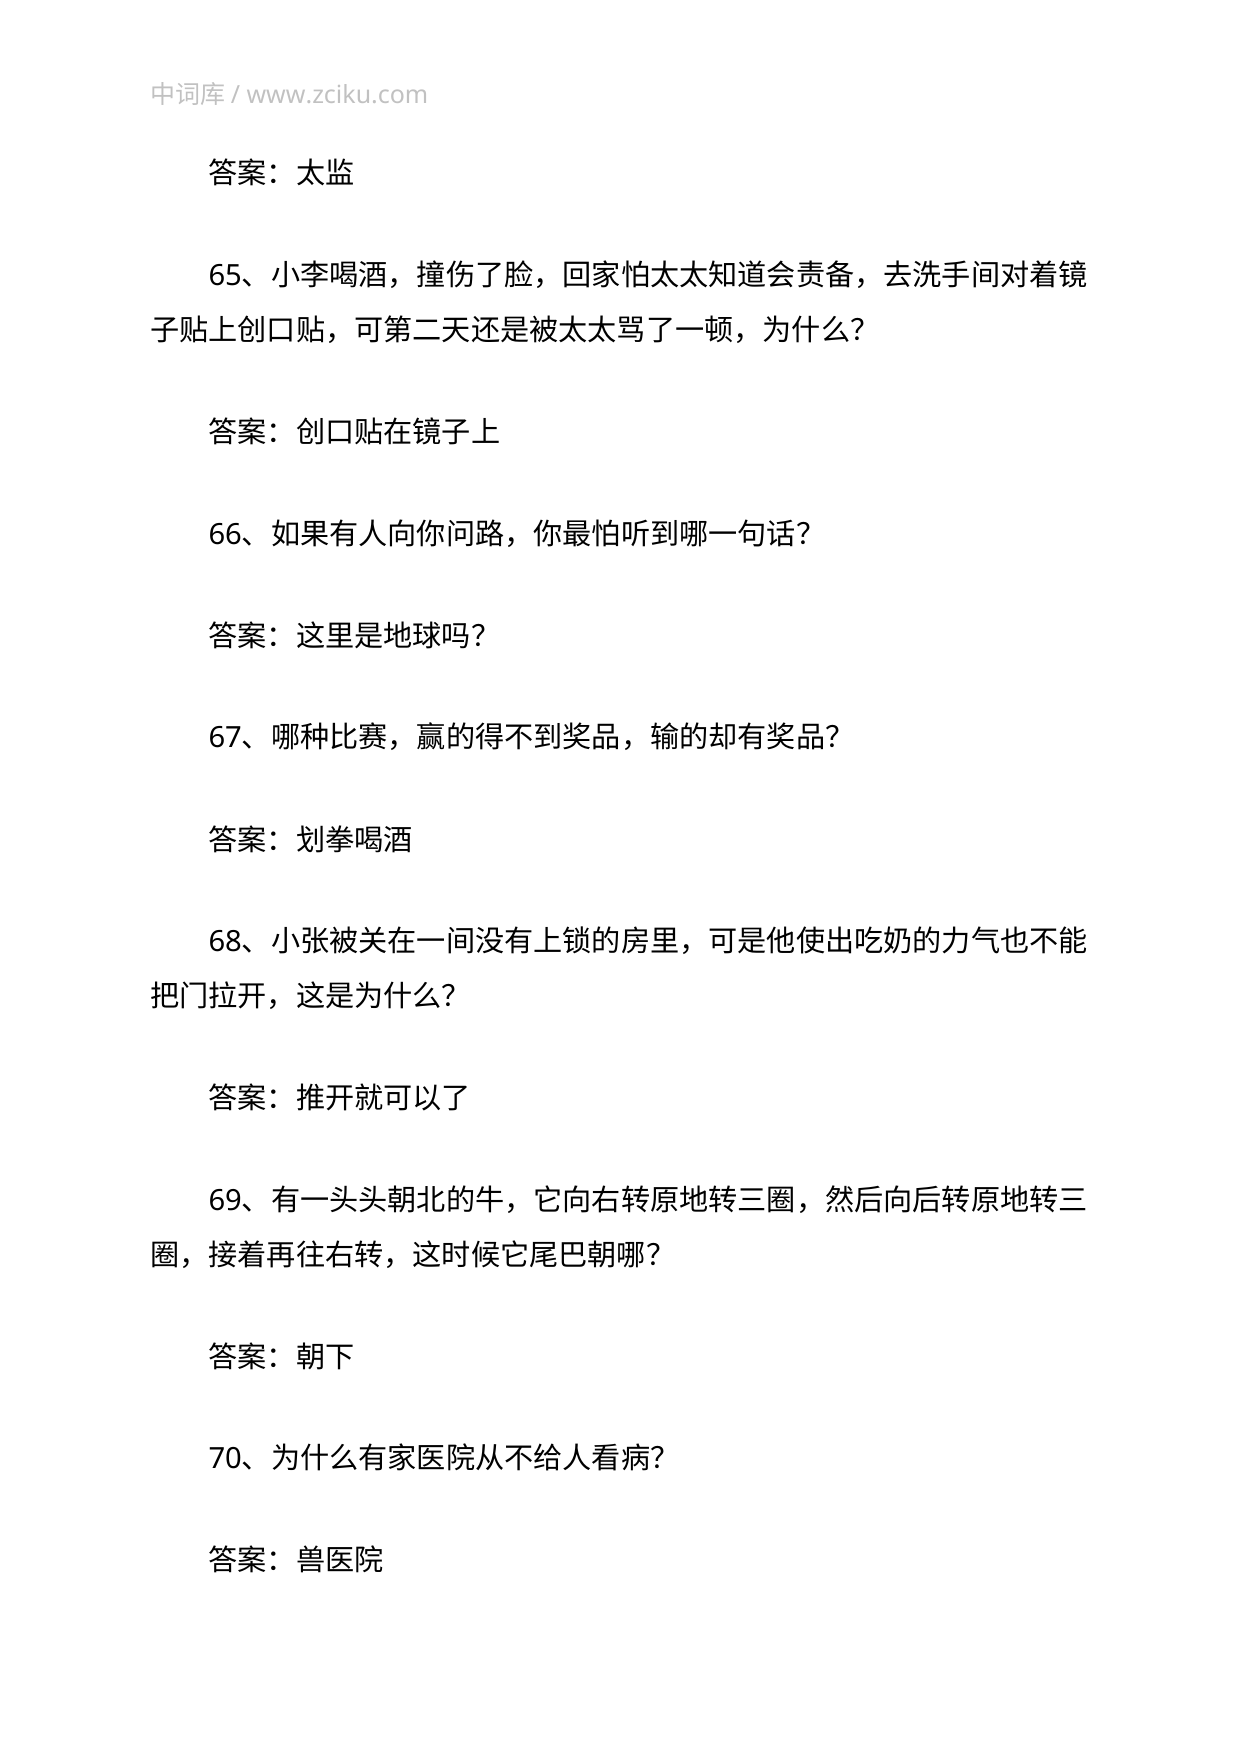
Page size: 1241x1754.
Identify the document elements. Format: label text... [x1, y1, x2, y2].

text 65、小李喝酒，撞伤了脸，回家怕太太知道会责备，去洗手间对着镜子贴上创口贴，可第二天还是被太太骂了一顿，为什么？ [150, 252, 1090, 349]
text 答案：创口贴在镜子上 [150, 408, 1090, 451]
text 答案：朝下 [150, 1333, 1090, 1375]
text 答案：太监 [150, 150, 1090, 192]
text 答案：划拳喝酒 [150, 816, 1090, 858]
text 69、有一头头朝北的牛，它向右转原地转三圈，然后向后转原地转三圈，接着再往右转，这时候它尾巴朝哪？ [150, 1176, 1090, 1274]
text 答案：兽医院 [150, 1537, 1090, 1579]
text 答案：这里是地球吗？ [150, 612, 1090, 654]
text 70、为什么有家医院从不给人看病？ [150, 1435, 1090, 1477]
text 66、如果有人向你问路，你最怕听到哪一句话？ [150, 510, 1090, 553]
text 68、小张被关在一间没有上锁的房里，可是他使出吃奶的力气也不能把门拉开，这是为什么？ [150, 918, 1090, 1015]
text 答案：推开就可以了 [150, 1074, 1090, 1117]
text 67、哪种比赛，赢的得不到奖品，输的却有奖品？ [150, 714, 1090, 756]
